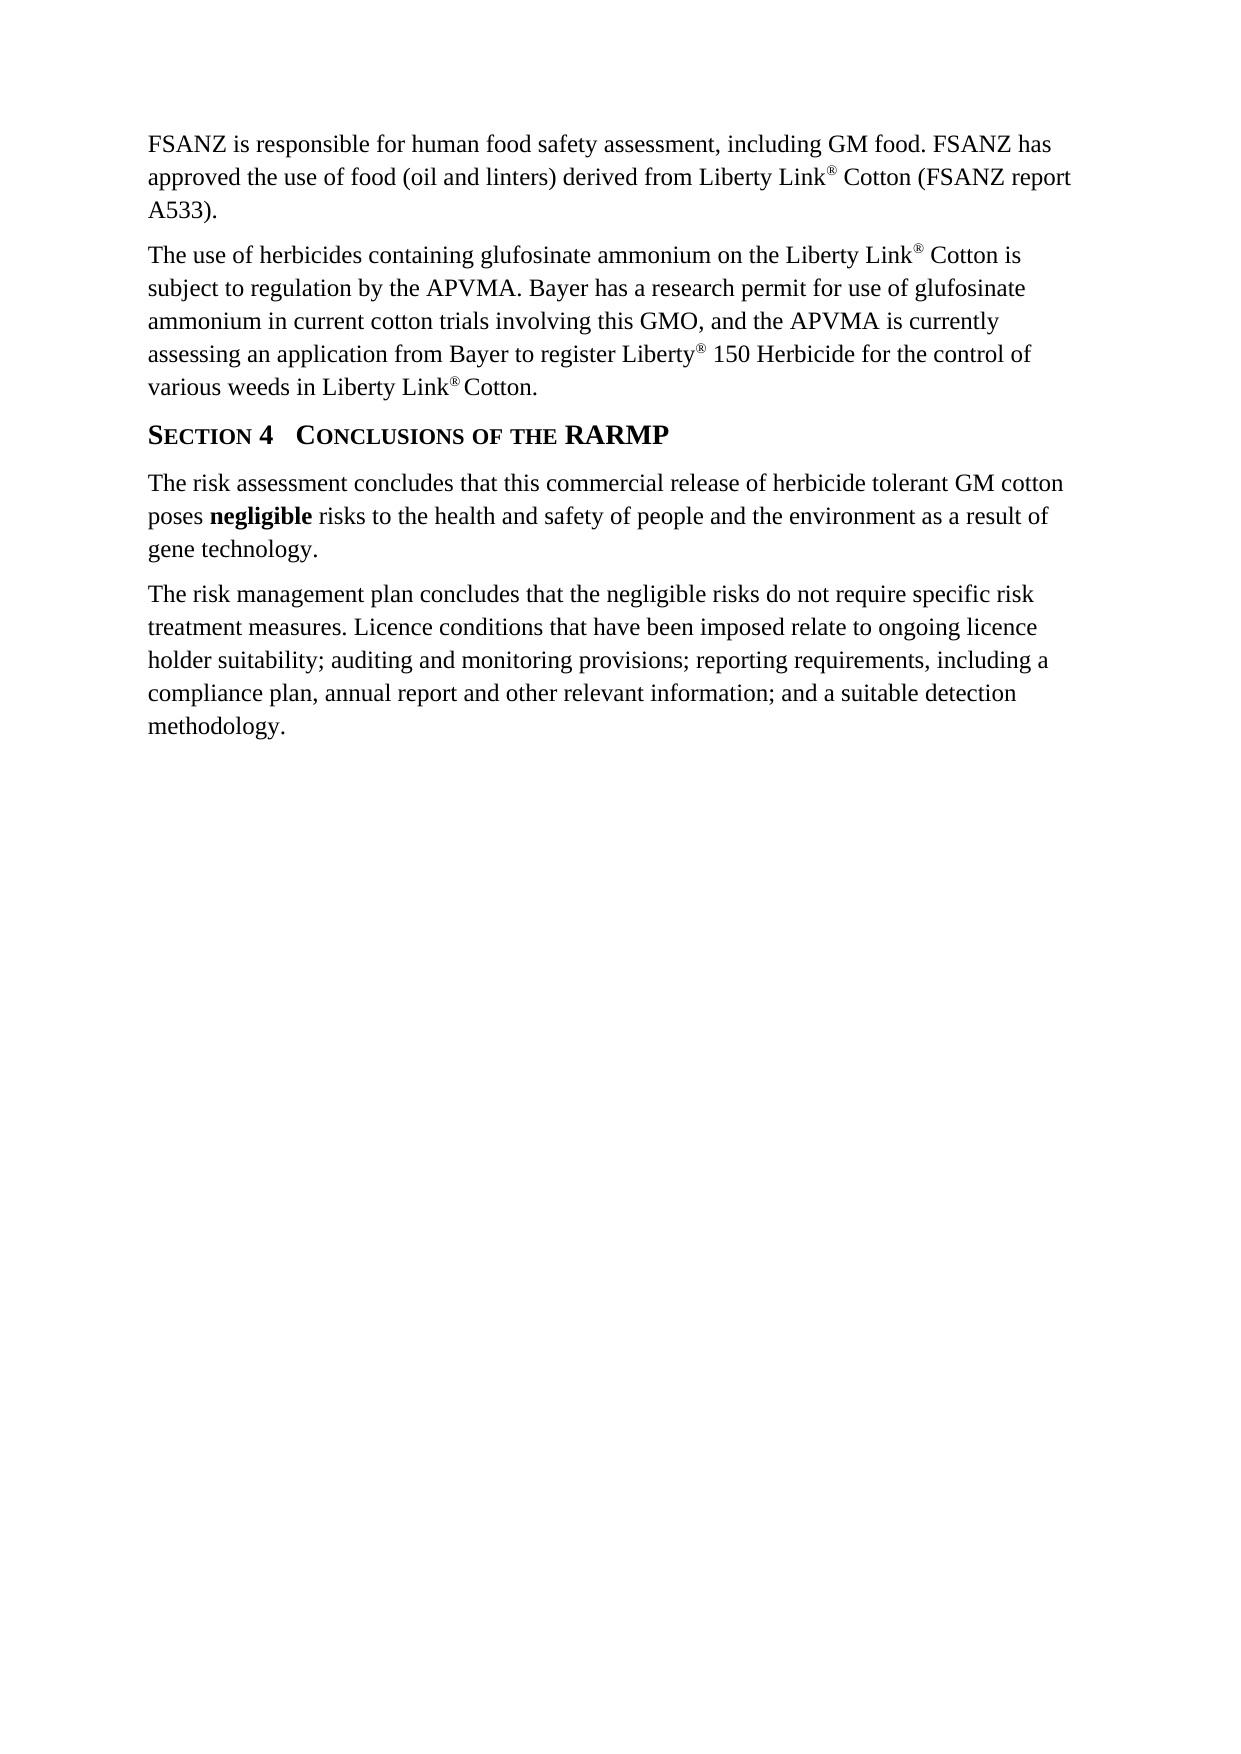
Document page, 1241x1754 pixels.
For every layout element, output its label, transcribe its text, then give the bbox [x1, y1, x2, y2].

list FSANZ is responsible for human food safety assessment, including GM food. FSANZ has approved the use of food (oil and linters) derived from Liberty Link® Cotton (FSANZ report A533). [148, 129, 1092, 224]
list The use of herbicides containing glufosinate ammonium on the Liberty Link® Cotton is subject to regulation by the APVMA. Bayer has a research permit for use of glufosinate ammonium in current cotton trials involving this GMO, and the APVMA is currently assessing an application from Bayer to register Liberty® 150 Herbicide for the control of various weeds in Liberty Link® Cotton. [148, 240, 1092, 401]
list The risk assessment concludes that this commercial release of herbicide tolerant GM cotton poses negligible risks to the health and safety of people and the environment as a result of gene technology. [148, 468, 1092, 562]
subtitle Section 4 Conclusions of the RARMP [148, 418, 1092, 450]
list The risk management plan concludes that the negligible risks do not require specific risk treatment measures. Licence conditions that have been imposed relate to ongoing licence holder suitability; auditing and monitoring provisions; reporting requirements, including a compliance plan, annual report and other relevant information; and a suitable detection methodology. [148, 579, 1092, 740]
